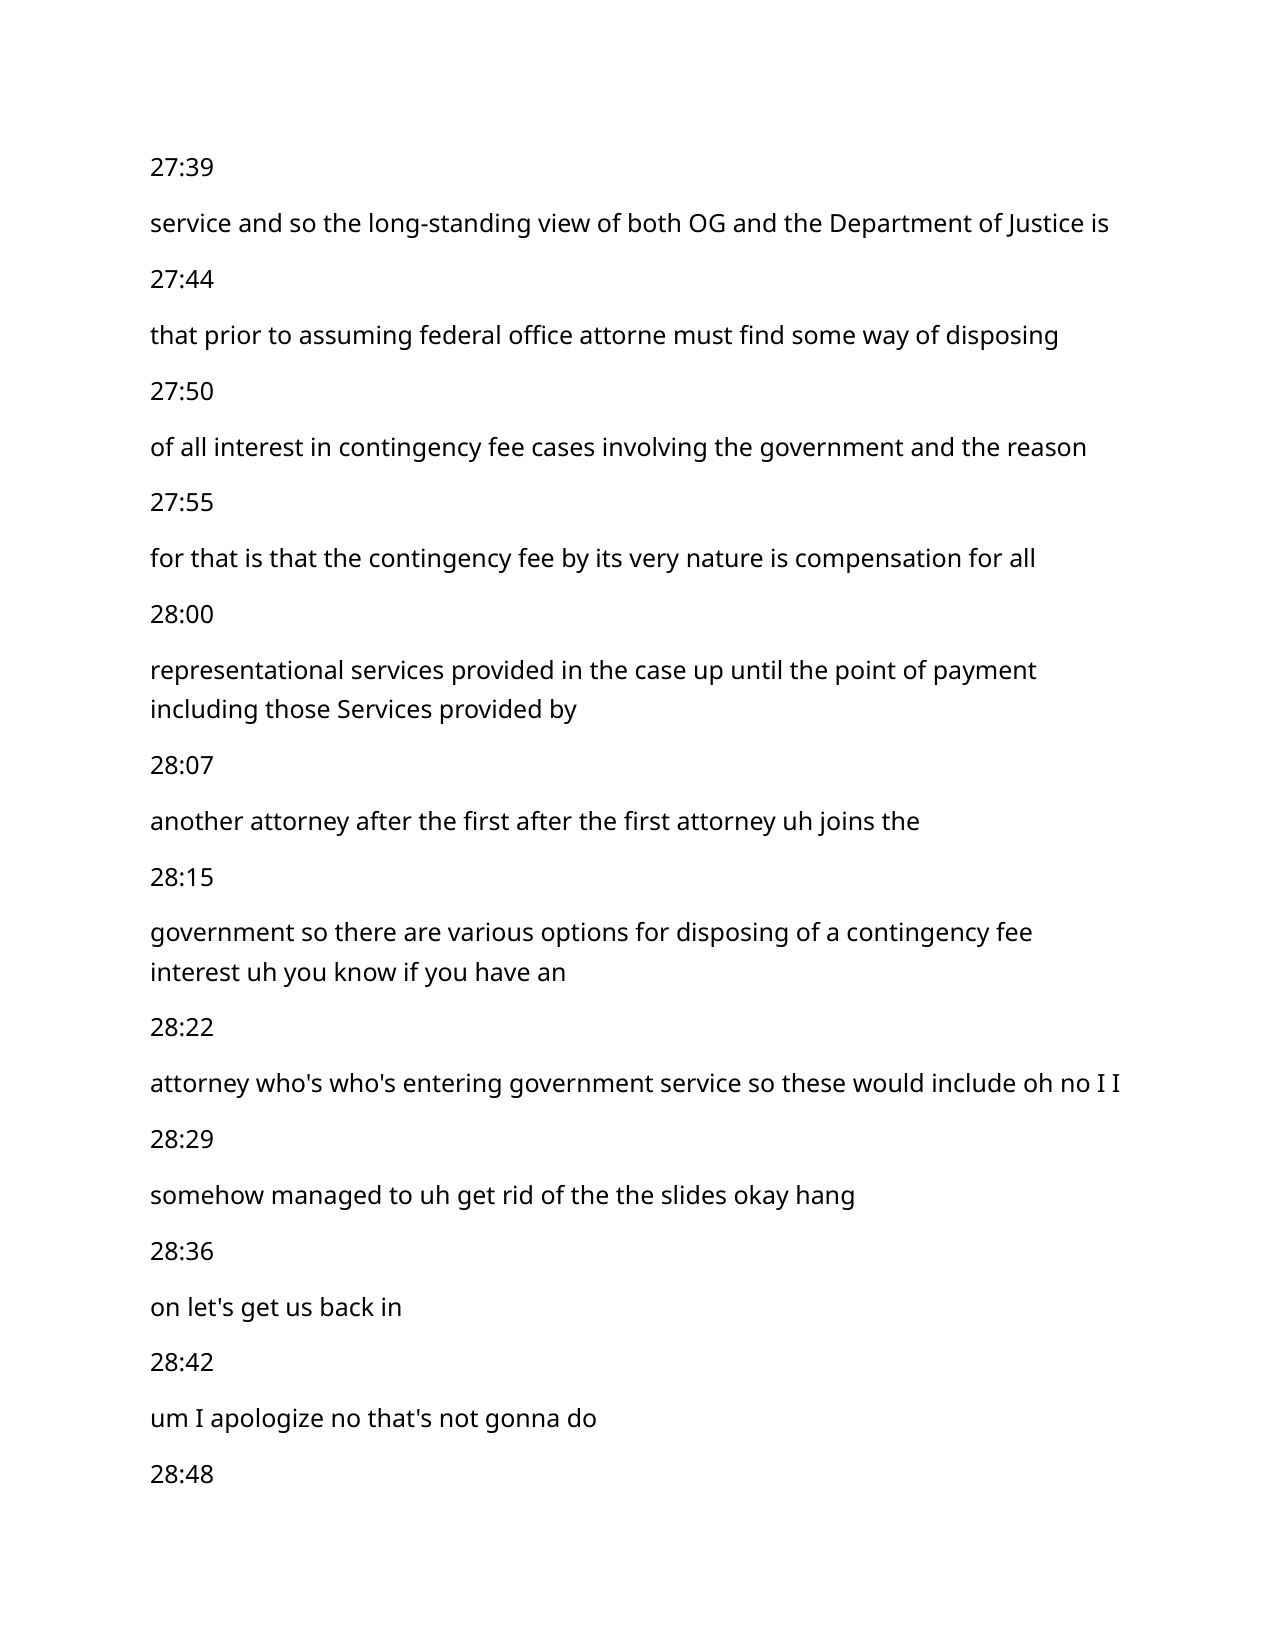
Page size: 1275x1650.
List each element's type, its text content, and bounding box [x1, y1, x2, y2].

text government so there are various options for disposing of a contingency fee interest uh you know if you have an [150, 915, 1125, 988]
text somehow managed to uh get rid of the the slides okay hang [150, 1177, 1125, 1212]
text 28:48 [150, 1457, 1125, 1491]
text um I apologize no that's not gonna do [150, 1401, 1125, 1435]
text representational services provided in the case up until the point of payment including those Services provided by [150, 652, 1125, 726]
text 28:29 [150, 1122, 1125, 1156]
text 28:15 [150, 859, 1125, 893]
text that prior to assuming federal office attorne must find some way of disposing [150, 317, 1125, 352]
text 27:39 [150, 150, 1125, 184]
text on let's get us back in [150, 1289, 1125, 1323]
text attorney who's who's entering government service so these would include oh no I I [150, 1066, 1125, 1100]
text 28:07 [150, 747, 1125, 782]
text 28:00 [150, 597, 1125, 631]
text 28:22 [150, 1010, 1125, 1044]
text 27:44 [150, 262, 1125, 296]
text of all interest in contingency fee cases involving the government and the reason [150, 429, 1125, 463]
text 28:36 [150, 1233, 1125, 1267]
text service and so the long-standing view of both OG and the Department of Justice is [150, 206, 1125, 240]
text 28:42 [150, 1345, 1125, 1379]
text for that is that the contingency fee by its very nature is compensation for all [150, 541, 1125, 575]
text 27:50 [150, 373, 1125, 407]
text 27:55 [150, 485, 1125, 519]
text another attorney after the first after the first attorney uh joins the [150, 803, 1125, 837]
